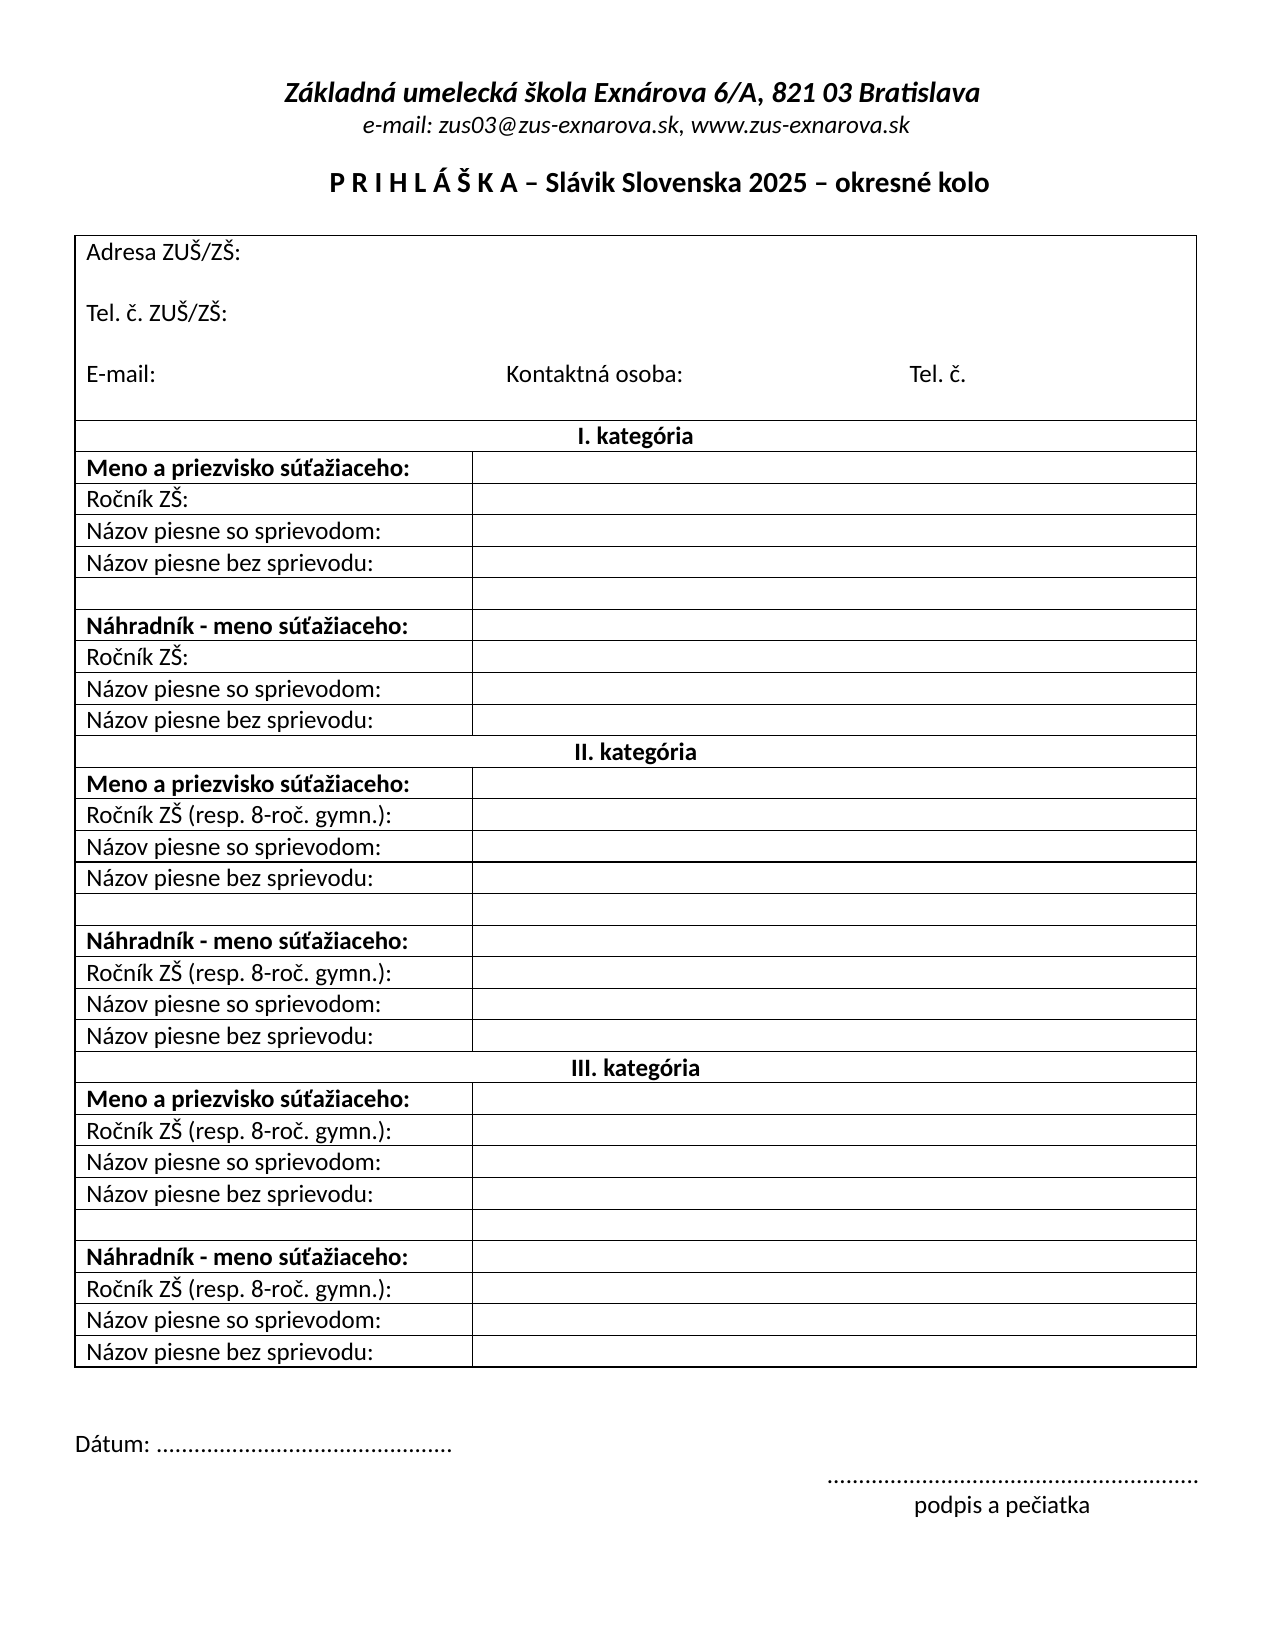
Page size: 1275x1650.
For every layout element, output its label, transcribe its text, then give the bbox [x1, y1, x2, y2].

table_cell [76, 1210, 472, 1240]
table_cell Názov piesne bez sprievodu: [76, 863, 472, 893]
table_cell [473, 641, 1196, 672]
table_cell [473, 768, 1196, 798]
text ........................................................... [75, 1459, 1200, 1489]
table_header Adresa ZUŠ/ZŠ: Tel. č. ZUŠ/ZŠ: E-mail: Kontaktná osoba: Tel. č. [76, 236, 1196, 419]
text P R I H L Á Š K A – Slávik Slovenska 2025 – okresné kolo [119, 164, 1200, 200]
table_cell II. kategória [76, 736, 1196, 767]
table_cell [473, 1210, 1196, 1240]
table_cell [473, 1336, 1196, 1366]
table_cell III. kategória [76, 1052, 1196, 1082]
table_cell Názov piesne so sprievodom: [76, 1304, 472, 1335]
table_cell Názov piesne bez sprievodu: [76, 705, 472, 735]
table_cell [473, 799, 1196, 830]
table_cell Názov piesne so sprievodom: [76, 673, 472, 703]
table_cell Ročník ZŠ (resp. 8-roč. gymn.): [76, 957, 472, 988]
table_cell Názov piesne so sprievodom: [76, 1146, 472, 1177]
table_cell [473, 452, 1196, 483]
table_cell [473, 957, 1196, 988]
table_cell Názov piesne bez sprievodu: [76, 1020, 472, 1051]
table_cell Meno a priezvisko súťažiaceho: [76, 1083, 472, 1114]
table_cell Názov piesne bez sprievodu: [76, 1336, 472, 1366]
table_cell Ročník ZŠ: [76, 484, 472, 514]
table_cell I. kategória [76, 421, 1196, 451]
table_cell [473, 547, 1196, 577]
table_cell [473, 1273, 1196, 1303]
table_cell [76, 894, 472, 924]
table_cell [473, 863, 1196, 893]
text Dátum: ............................................... [75, 1428, 1200, 1459]
table_cell Náhradník - meno súťažiaceho: [76, 1241, 472, 1272]
table_cell [473, 1083, 1196, 1114]
table_cell Meno a priezvisko súťažiaceho: [76, 452, 472, 483]
table_cell Ročník ZŠ: [76, 641, 472, 672]
table_cell [473, 673, 1196, 703]
table_cell [76, 578, 472, 609]
table_cell [473, 705, 1196, 735]
table_cell [473, 1241, 1196, 1272]
table_cell Náhradník - meno súťažiaceho: [76, 610, 472, 640]
table_cell [473, 578, 1196, 609]
table_cell [473, 1146, 1196, 1177]
table_cell [473, 831, 1196, 861]
table_cell [473, 989, 1196, 1019]
table_cell Názov piesne bez sprievodu: [76, 547, 472, 577]
table_cell [473, 1020, 1196, 1051]
table_cell Názov piesne so sprievodom: [76, 989, 472, 1019]
table_cell Ročník ZŠ (resp. 8-roč. gymn.): [76, 1115, 472, 1145]
table_cell Názov piesne so sprievodom: [76, 515, 472, 546]
table_cell [473, 484, 1196, 514]
table_cell Názov piesne bez sprievodu: [76, 1178, 472, 1208]
table_cell Ročník ZŠ (resp. 8-roč. gymn.): [76, 799, 472, 830]
table_cell [473, 610, 1196, 640]
table_cell Meno a priezvisko súťažiaceho: [76, 768, 472, 798]
table_cell [473, 1178, 1196, 1208]
table_cell Ročník ZŠ (resp. 8-roč. gymn.): [76, 1273, 472, 1303]
table_cell [473, 894, 1196, 924]
table_cell [473, 515, 1196, 546]
table_cell [473, 1115, 1196, 1145]
text podpis a pečiatka [75, 1489, 1200, 1520]
table_cell [473, 926, 1196, 956]
table_cell Názov piesne so sprievodom: [76, 831, 472, 861]
table_cell [473, 1304, 1196, 1335]
table_cell Náhradník - meno súťažiaceho: [76, 926, 472, 956]
